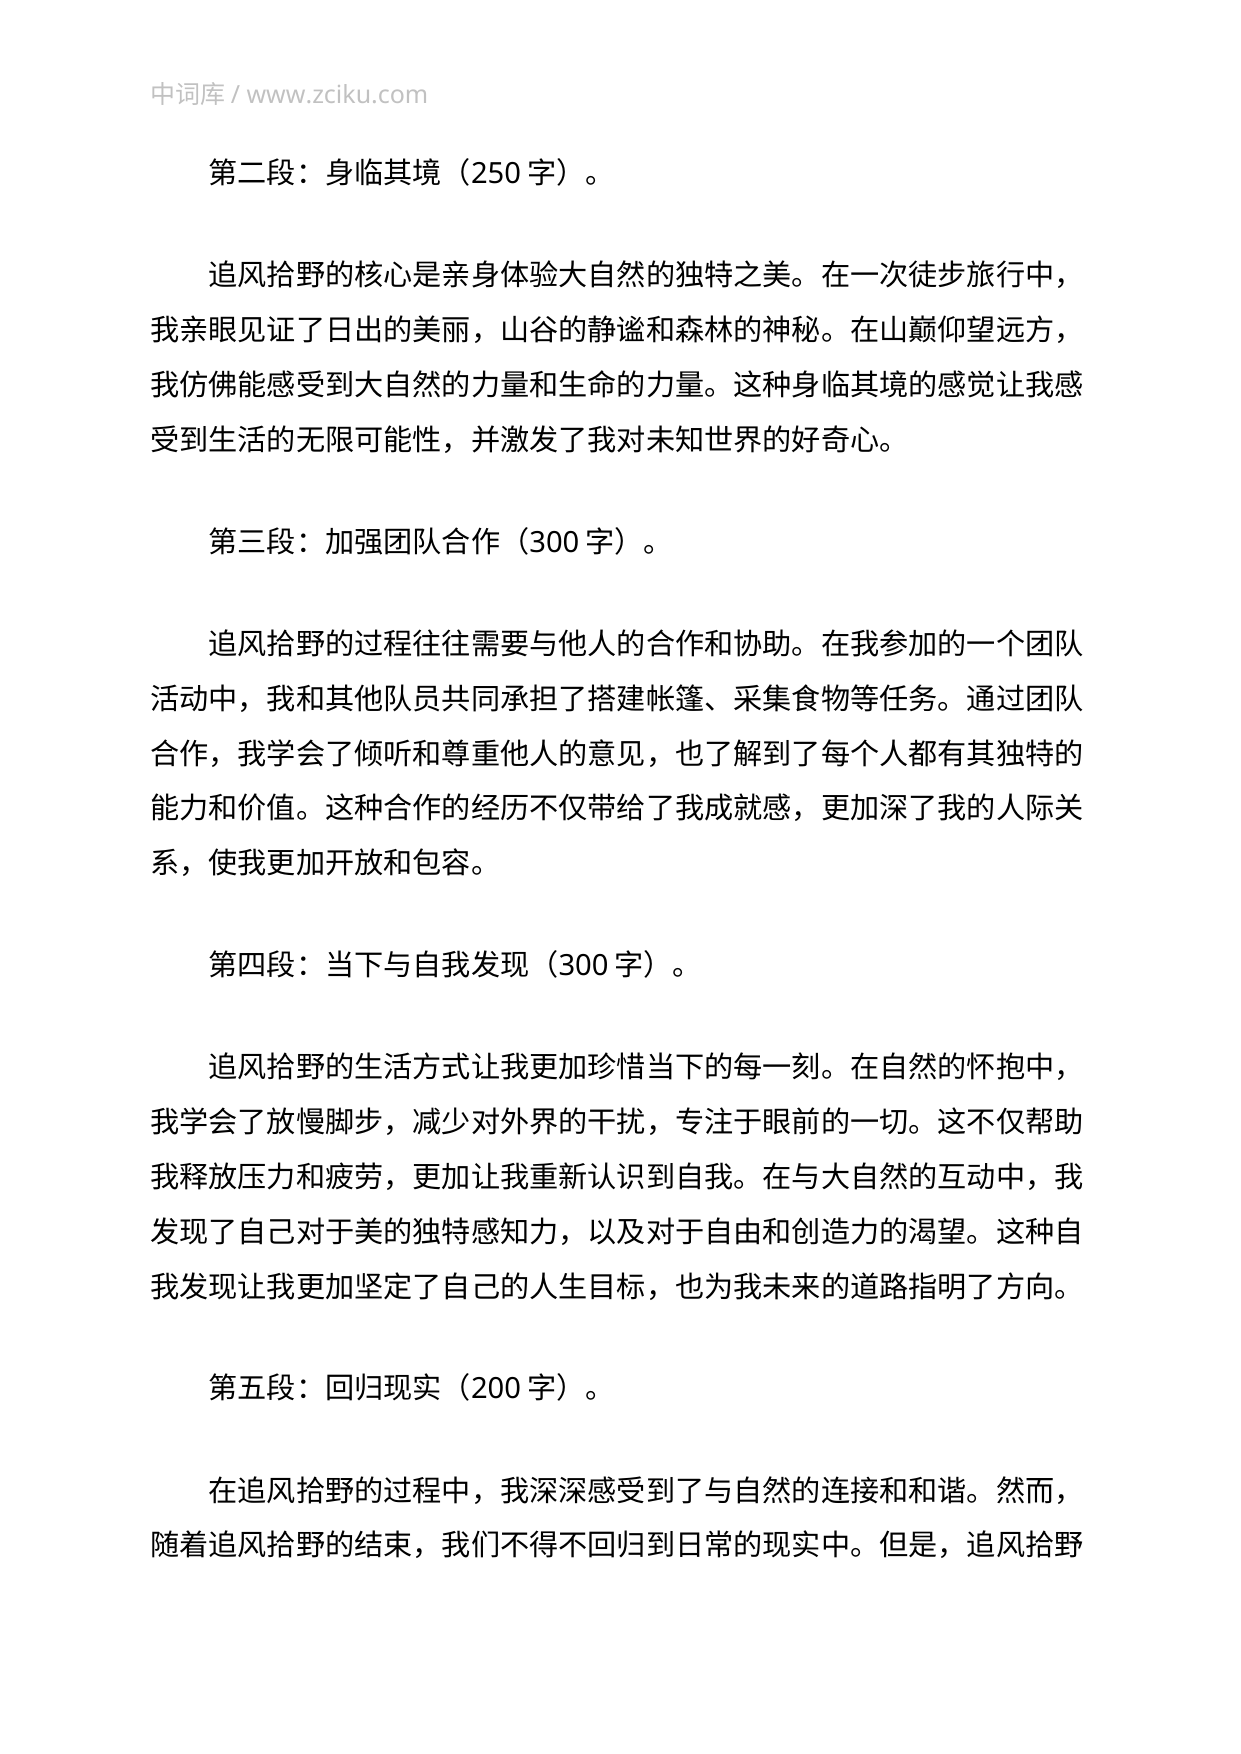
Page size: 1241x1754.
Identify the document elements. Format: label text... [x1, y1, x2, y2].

text 第五段：回归现实（200字）。 [150, 1365, 1090, 1407]
text 追风拾野的核心是亲身体验大自然的独特之美。在一次徒步旅行中，我亲眼见证了日出的美丽，山谷的静谧和森林的神秘。在山巅仰望远方，我仿佛能感受到大自然的力量和生命的力量。这种身临其境的感觉让我感受到生活的无限可能性，并激发了我对未知世界的好奇心。 [150, 252, 1090, 459]
text 第三段：加强团队合作（300字）。 [150, 518, 1090, 561]
text 追风拾野的过程往往需要与他人的合作和协助。在我参加的一个团队活动中，我和其他队员共同承担了搭建帐篷、采集食物等任务。通过团队合作，我学会了倾听和尊重他人的意见，也了解到了每个人都有其独特的能力和价值。这种合作的经历不仅带给了我成就感，更加深了我的人际关系，使我更加开放和包容。 [150, 620, 1090, 882]
text 第四段：当下与自我发现（300字）。 [150, 942, 1090, 984]
text 追风拾野的生活方式让我更加珍惜当下的每一刻。在自然的怀抱中，我学会了放慢脚步，减少对外界的干扰，专注于眼前的一切。这不仅帮助我释放压力和疲劳，更加让我重新认识到自我。在与大自然的互动中，我发现了自己对于美的独特感知力，以及对于自由和创造力的渴望。这种自我发现让我更加坚定了自己的人生目标，也为我未来的道路指明了方向。 [150, 1044, 1090, 1306]
text 第二段：身临其境（250字）。 [150, 150, 1090, 192]
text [150, 1467, 1090, 1564]
